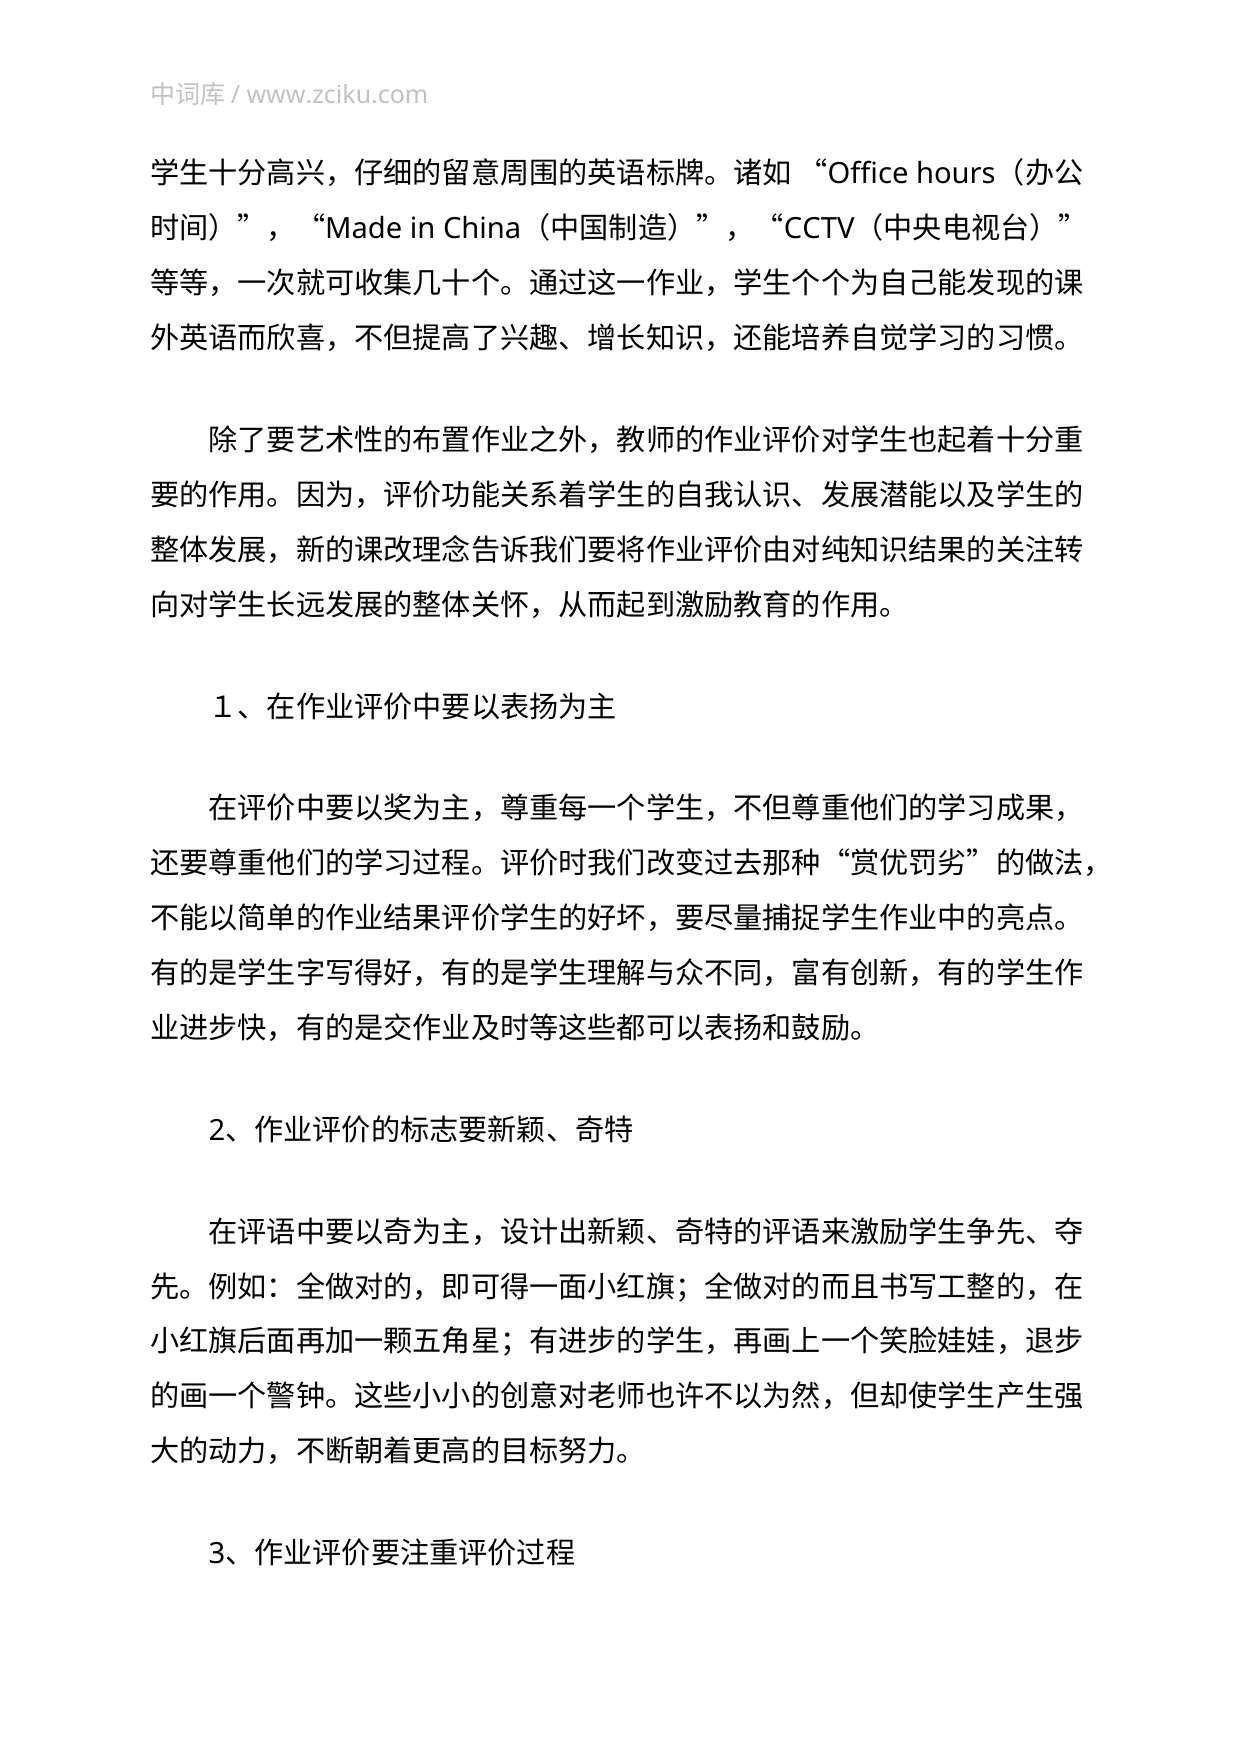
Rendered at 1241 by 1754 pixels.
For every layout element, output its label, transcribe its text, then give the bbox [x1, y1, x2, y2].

text 在评价中要以奖为主，尊重每一个学生，不但尊重他们的学习成果，还要尊重他们的学习过程。评价时我们改变过去那种“赏优罚劣”的做法，不能以简单的作业结果评价学生的好坏，要尽量捕捉学生作业中的亮点。有的是学生字写得好，有的是学生理解与众不同，富有创新，有的学生作业进步快，有的是交作业及时等这些都可以表扬和鼓励。 [150, 785, 1090, 1047]
text 3、作业评价要注重评价过程 [150, 1529, 1090, 1572]
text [150, 150, 1090, 357]
text 2、作业评价的标志要新颖、奇特 [150, 1106, 1090, 1149]
text 在评语中要以奇为主，设计出新颖、奇特的评语来激励学生争先、夺先。例如：全做对的，即可得一面小红旗；全做对的而且书写工整的，在小红旗后面再加一颗五角星；有进步的学生，再画上一个笑脸娃娃，退步的画一个警钟。这些小小的创意对老师也许不以为然，但却使学生产生强大的动力，不断朝着更高的目标努力。 [150, 1208, 1090, 1470]
text 除了要艺术性的布置作业之外，教师的作业评价对学生也起着十分重要的作用。因为，评价功能关系着学生的自我认识、发展潜能以及学生的整体发展，新的课改理念告诉我们要将作业评价由对纯知识结果的关注转向对学生长远发展的整体关怀，从而起到激励教育的作用。 [150, 417, 1090, 624]
text １、在作业评价中要以表扬为主 [150, 683, 1090, 725]
